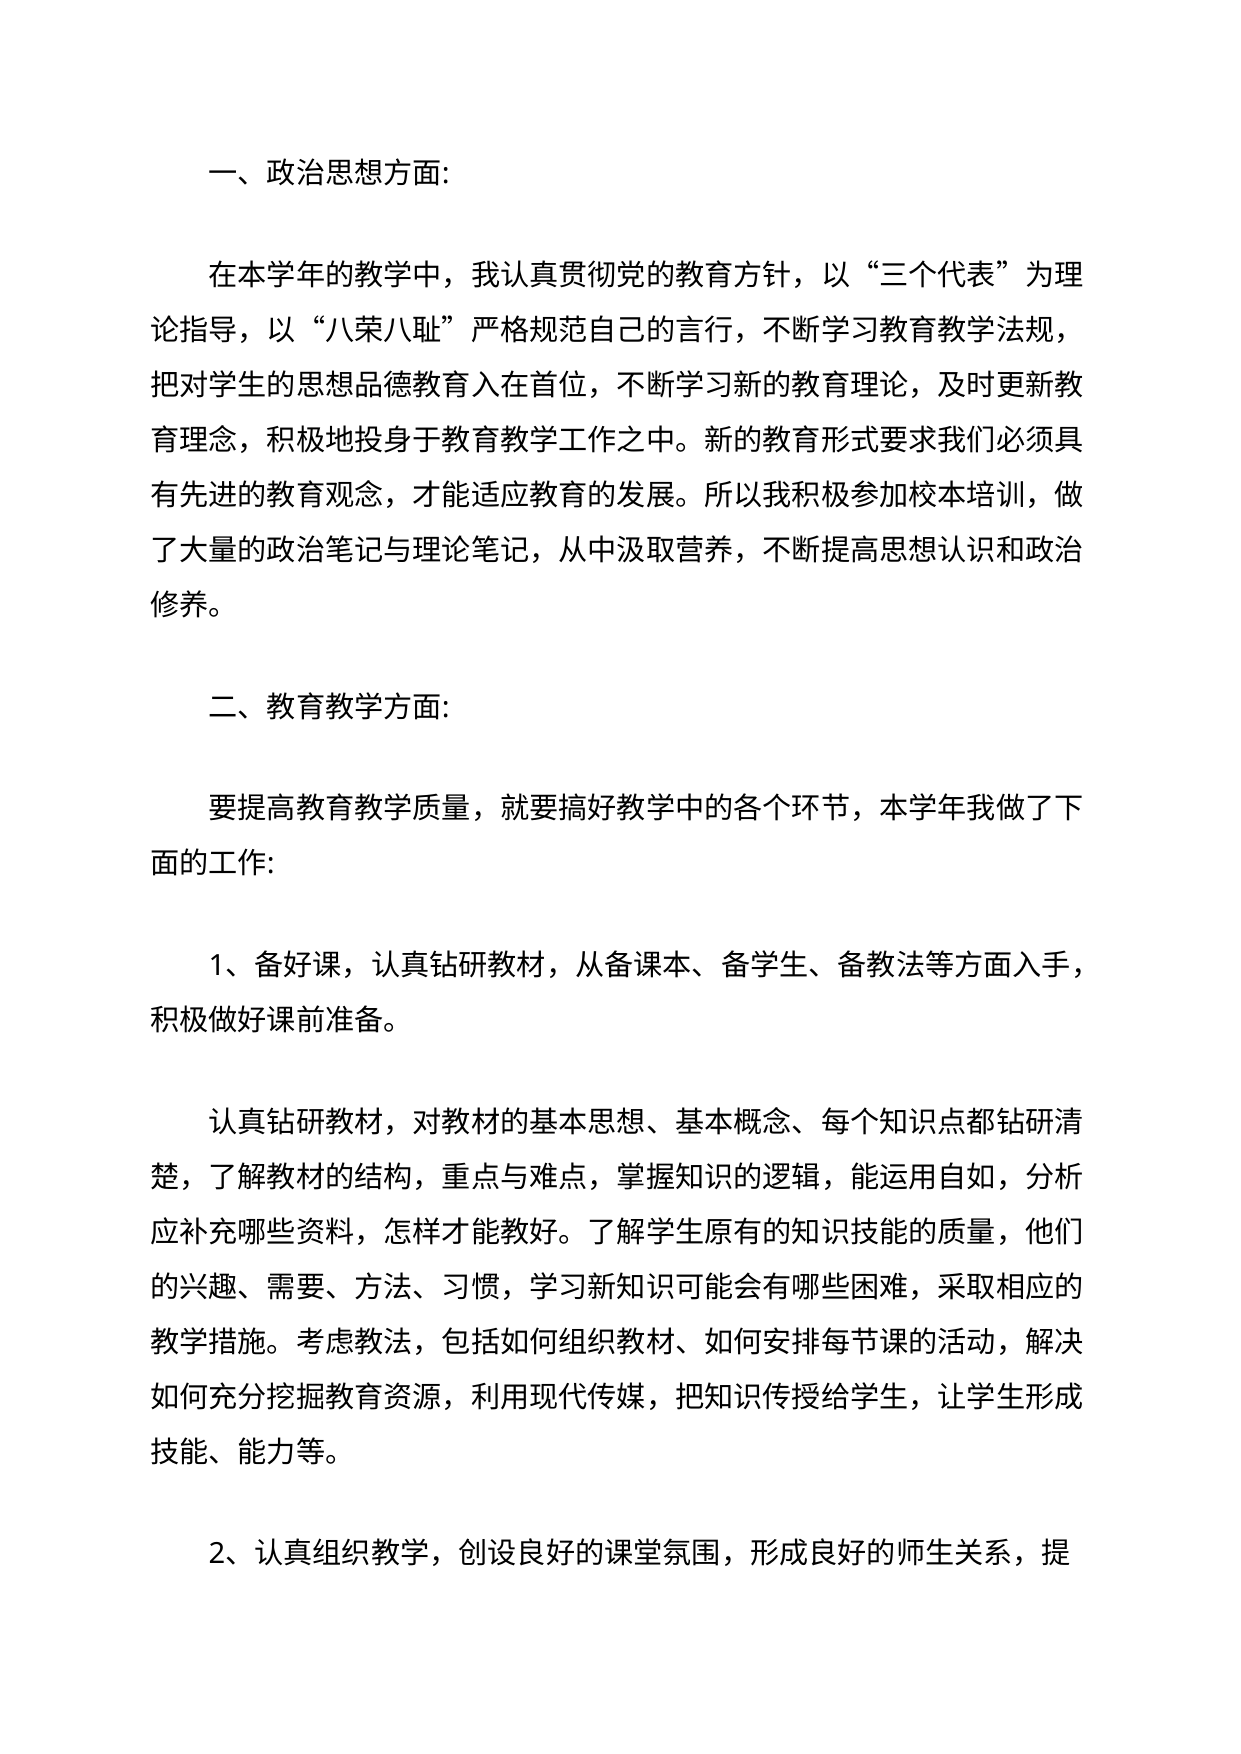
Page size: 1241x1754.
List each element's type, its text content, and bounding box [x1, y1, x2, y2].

text 一、政治思想方面: [150, 150, 1090, 192]
text 要提高教育教学质量，就要搞好教学中的各个环节，本学年我做了下面的工作: [150, 785, 1090, 882]
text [150, 1530, 1090, 1572]
text 二、教育教学方面: [150, 683, 1090, 726]
text 在本学年的教学中，我认真贯彻党的教育方针，以“三个代表”为理论指导，以“八荣八耻”严格规范自己的言行，不断学习教育教学法规，把对学生的思想品德教育入在首位，不断学习新的教育理论，及时更新教育理念，积极地投身于教育教学工作之中。新的教育形式要求我们必须具有先进的教育观念，才能适应教育的发展。所以我积极参加校本培训，做了大量的政治笔记与理论笔记，从中汲取营养，不断提高思想认识和政治修养。 [150, 252, 1090, 624]
text 1、备好课，认真钻研教材，从备课本、备学生、备教法等方面入手，积极做好课前准备。 [150, 942, 1090, 1039]
text 认真钻研教材，对教材的基本思想、基本概念、每个知识点都钻研清楚，了解教材的结构，重点与难点，掌握知识的逻辑，能运用自如，分析应补充哪些资料，怎样才能教好。了解学生原有的知识技能的质量，他们的兴趣、需要、方法、习惯，学习新知识可能会有哪些困难，采取相应的教学措施。考虑教法，包括如何组织教材、如何安排每节课的活动，解决如何充分挖掘教育资源，利用现代传媒，把知识传授给学生，让学生形成技能、能力等。 [150, 1099, 1090, 1470]
